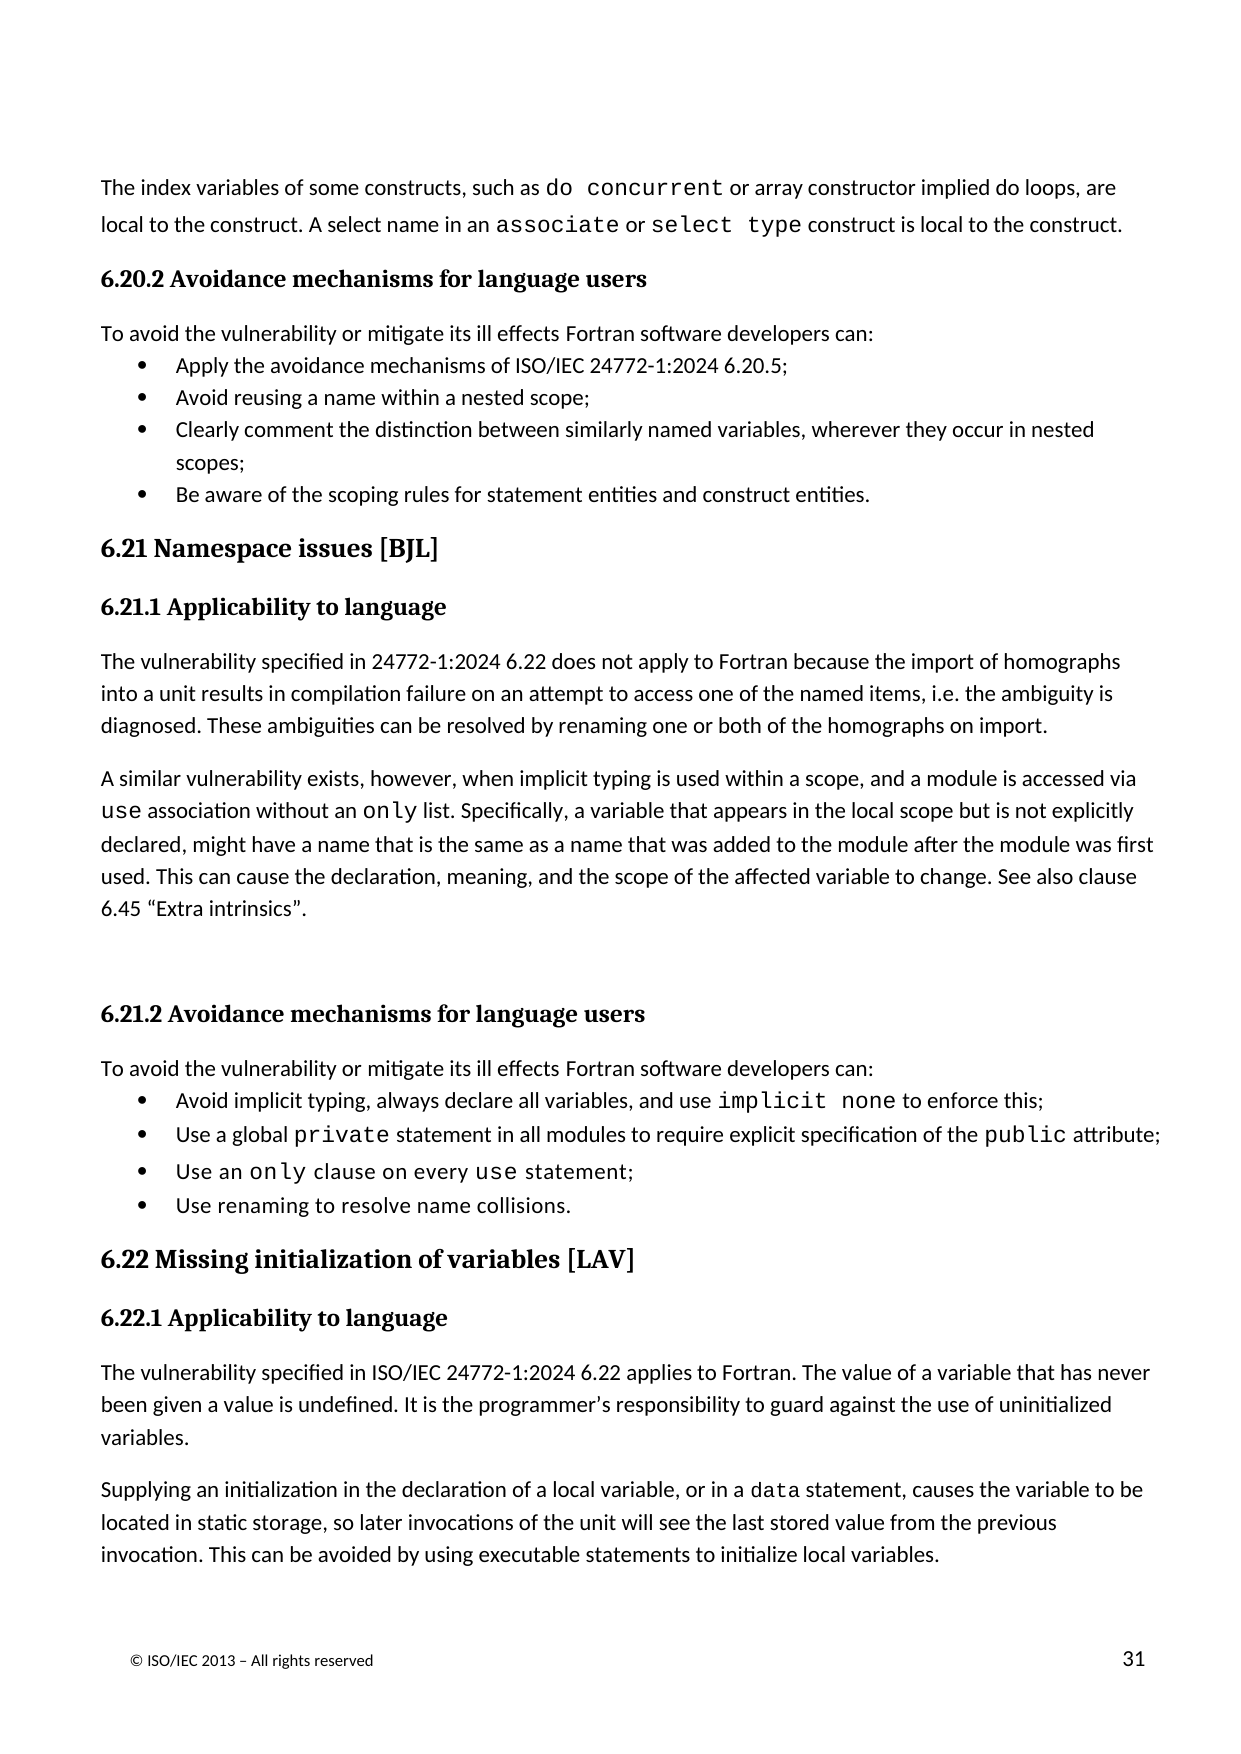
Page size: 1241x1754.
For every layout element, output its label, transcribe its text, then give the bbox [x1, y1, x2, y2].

subtitle 6.22 Missing initialization of variables [LAV] [101, 1244, 1164, 1275]
text Use renaming to resolve name collisions. [138, 1191, 1164, 1219]
text 6.21.2 Avoidance mechanisms for language users [101, 1000, 1164, 1029]
subtitle 6.21 Namespace issues [BJL] [101, 533, 1164, 564]
text Use an only clause on every use statement; [138, 1154, 1164, 1186]
text 6.22.1 Applicability to language [101, 1304, 1164, 1333]
text 6.21.1 Applicability to language [101, 593, 1164, 622]
text Apply the avoidance mechanisms of ISO/IEC 24772-1:2024 6.20.5; [138, 351, 1164, 379]
list To avoid the vulnerability or mitigate its ill effects Fortran software developers can: [101, 319, 1164, 347]
text Use a global private statement in all modules to require explicit specification of the public attribute; [138, 1120, 1164, 1149]
text Supplying an initialization in the declaration of a local variable, or in a data statement, causes the variable to be located in static storage, so later invocations of the unit will see the last stored value from the previous invocation. This can be avoided by using executable statements to initialize local variables. [101, 1476, 1164, 1568]
text The vulnerability specified in ISO/IEC 24772-1:2024 6.22 applies to Fortran. The value of a variable that has never been given a value is undefined. It is the programmer’s responsibility to guard against the use of uninitialized variables. [101, 1358, 1164, 1451]
text Avoid implicit typing, always declare all variables, and use implicit none to enforce this; [138, 1086, 1164, 1116]
text Avoid reusing a name within a nested scope; [138, 383, 1164, 411]
text A similar vulnerability exists, however, when implicit typing is used within a scope, and a module is accessed via use association without an only list. Specifically, a variable that appears in the local scope but is not explicitly declared, might have a name that is the same as a name that was added to the module after the module was first used. This can cause the declaration, meaning, and the scope of the affected variable to change. See also clause 6.45 “Extra intrinsics”. [101, 764, 1164, 922]
text 6.20.2 Avoidance mechanisms for language users [101, 265, 1164, 294]
text The vulnerability specified in 24772-1:2024 6.22 does not apply to Fortran because the import of homographs into a unit results in compilation failure on an attempt to access one of the named items, i.e. the ambiguity is diagnosed. These ambiguities can be resolved by renaming one or both of the homographs on import. [101, 647, 1164, 739]
text The index variables of some constructs, such as do concurrent or array constructor implied do loops, are local to the construct. A select name in an associate or select type construct is local to the construct. [101, 173, 1164, 239]
list To avoid the vulnerability or mitigate its ill effects Fortran software developers can: [101, 1054, 1164, 1082]
text Clearly comment the distinction between similarly named variables, wherever they occur in nested scopes; [138, 416, 1164, 476]
text Be aware of the scoping rules for statement entities and construct entities. [138, 480, 1164, 508]
